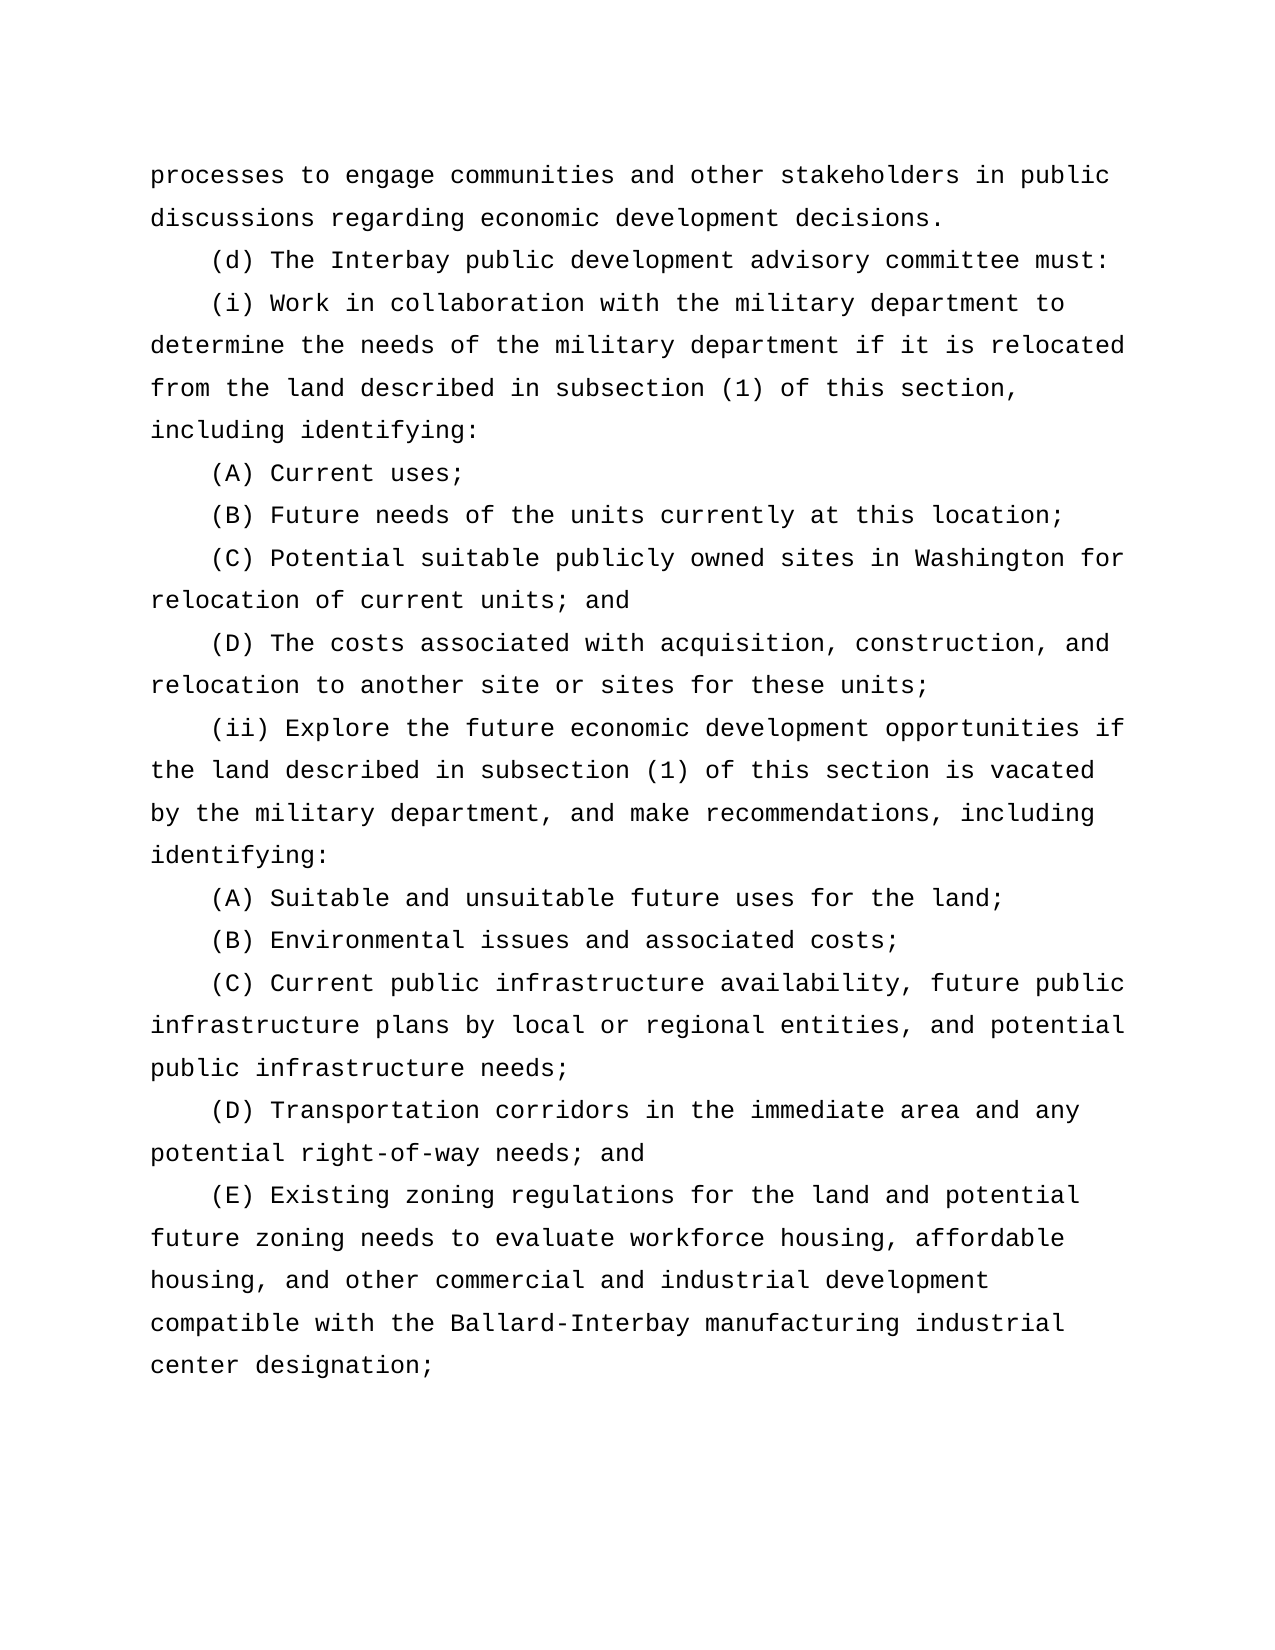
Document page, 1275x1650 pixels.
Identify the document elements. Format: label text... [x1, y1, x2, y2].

text (A) Current uses; [150, 447, 1125, 490]
text (B) Environmental issues and associated costs; [150, 915, 1125, 957]
text (E) Existing zoning regulations for the land and potential future zoning needs to evaluate workforce housing, affordable housing, and other commercial and industrial development compatible with the Ballard-Interbay manufacturing industrial center designation; [150, 1170, 1125, 1382]
text (D) Transportation corridors in the immediate area and any potential right-of-way needs; and [150, 1085, 1125, 1170]
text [150, 150, 1125, 235]
text (C) Potential suitable publicly owned sites in Washington for relocation of current units; and [150, 532, 1125, 617]
text (i) Work in collaboration with the military department to determine the needs of the military department if it is relocated from the land described in subsection (1) of this section, including identifying: [150, 277, 1125, 447]
text (C) Current public infrastructure availability, future public infrastructure plans by local or regional entities, and potential public infrastructure needs; [150, 957, 1125, 1085]
text (d) The Interbay public development advisory committee must: [150, 235, 1125, 277]
text (A) Suitable and unsuitable future uses for the land; [150, 872, 1125, 915]
text (D) The costs associated with acquisition, construction, and relocation to another site or sites for these units; [150, 617, 1125, 702]
text (B) Future needs of the units currently at this location; [150, 490, 1125, 532]
text (ii) Explore the future economic development opportunities if the land described in subsection (1) of this section is vacated by the military department, and make recommendations, including identifying: [150, 702, 1125, 872]
